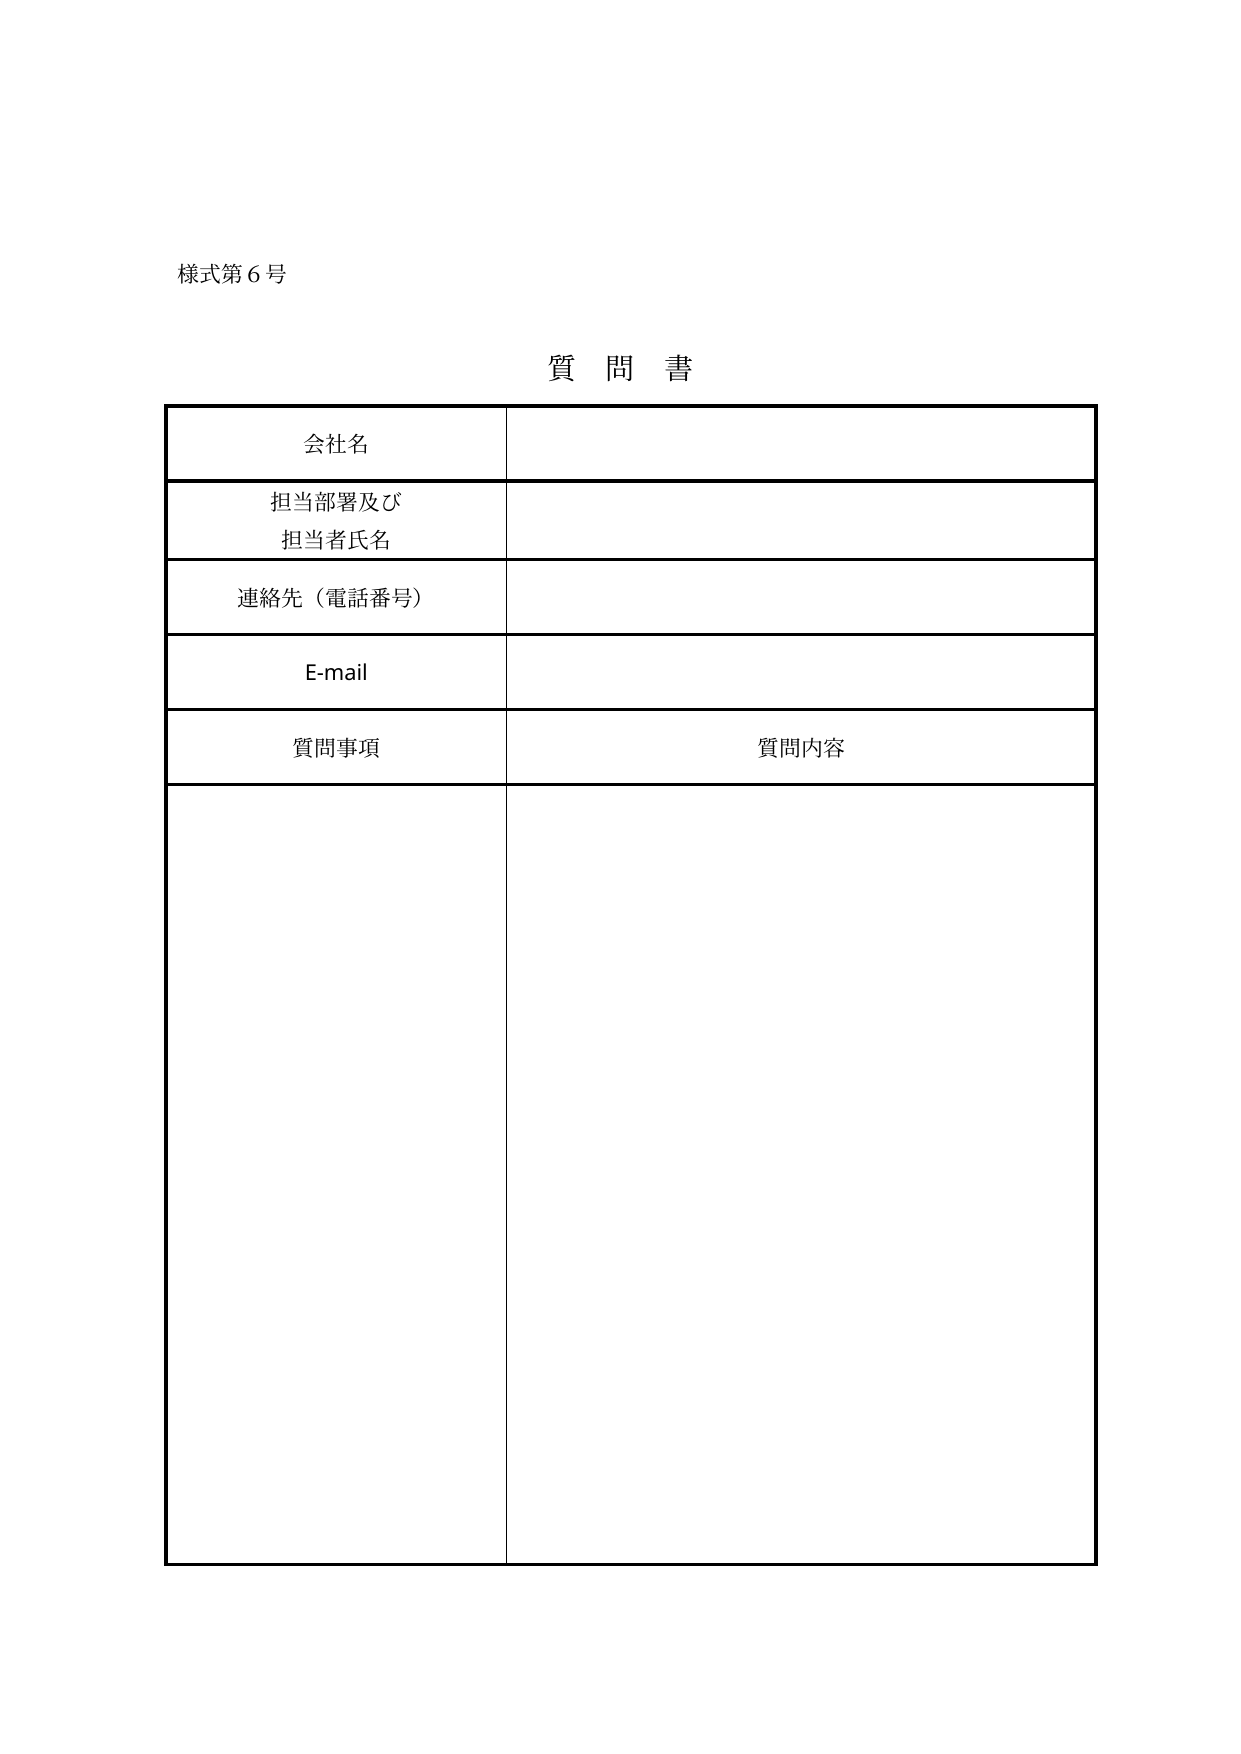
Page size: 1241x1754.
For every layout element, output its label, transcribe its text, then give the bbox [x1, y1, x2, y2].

table_cell 連絡先（電話番号） [168, 561, 506, 633]
table_header [507, 408, 1094, 479]
table_cell [168, 786, 506, 1563]
table_cell E-mail [168, 636, 506, 708]
table_cell [507, 786, 1094, 1563]
table_cell 質問内容 [507, 711, 1094, 783]
text 様式第６号 [177, 254, 1063, 292]
table_header 会社名 [168, 408, 506, 479]
table_cell 質問事項 [168, 711, 506, 783]
text 質 問 書 [177, 329, 1063, 404]
table_cell [507, 636, 1094, 708]
table_cell 担当部署及び 担当者氏名 [168, 483, 506, 557]
table_cell [507, 561, 1094, 633]
table_cell [507, 483, 1094, 557]
